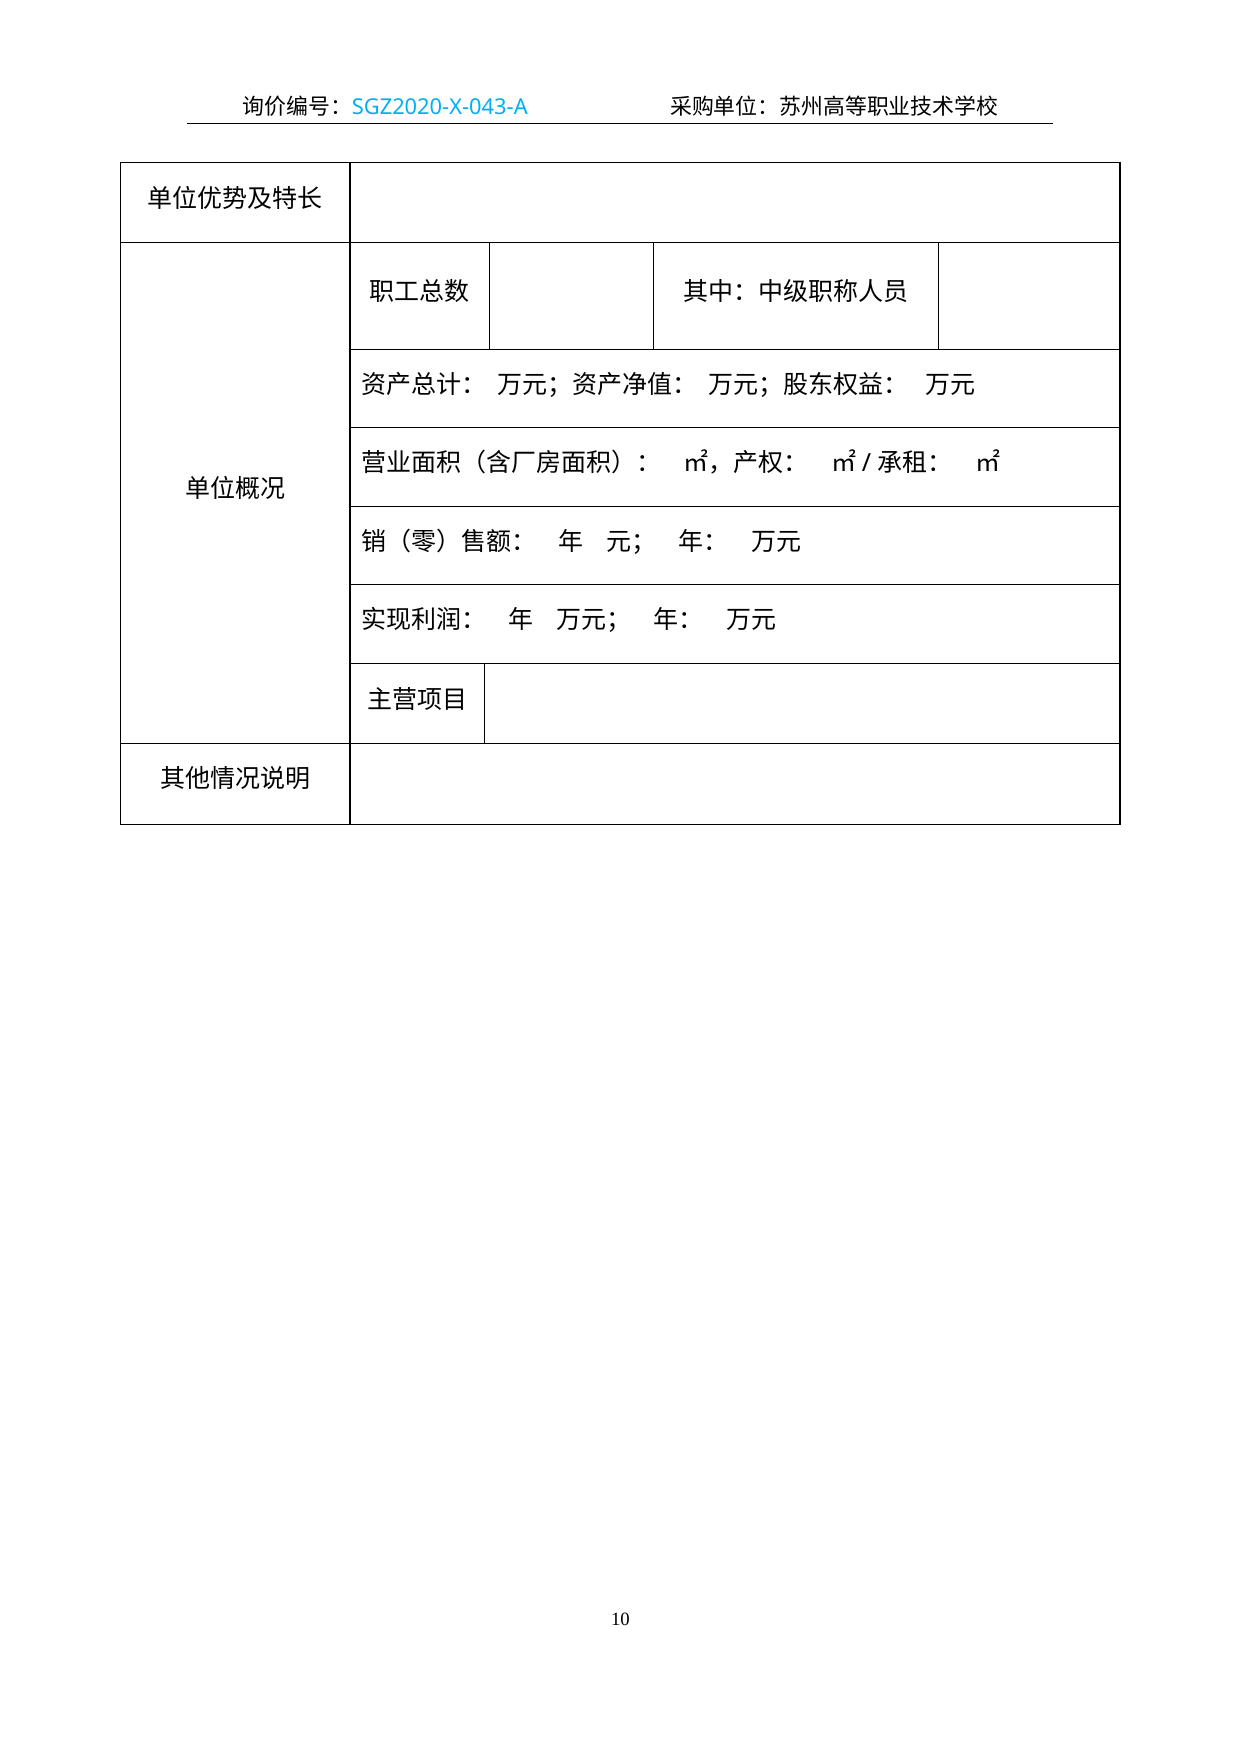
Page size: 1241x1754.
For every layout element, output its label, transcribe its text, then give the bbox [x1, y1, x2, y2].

table_cell [490, 243, 653, 349]
table_cell [351, 163, 1119, 242]
table_cell 销（零）售额： 年 元； 年： 万元 [351, 507, 1119, 584]
table_cell 单位优势及特长 [121, 163, 349, 242]
table_cell 实现利润： 年 万元； 年： 万元 [351, 585, 1119, 663]
table_cell 其他情况说明 [121, 744, 349, 823]
table_cell 其中：中级职称人员 [654, 243, 938, 349]
table_cell [939, 243, 1119, 349]
table_cell 职工总数 [351, 243, 489, 349]
table_cell 单位概况 [121, 243, 349, 743]
table_cell 资产总计： 万元；资产净值： 万元；股东权益： 万元 [351, 350, 1119, 427]
table_cell 营业面积（含厂房面积）： ㎡，产权： ㎡ / 承租： ㎡ [351, 428, 1119, 506]
table_cell [351, 744, 1119, 823]
table_cell [485, 664, 1119, 743]
table_cell 主营项目 [351, 664, 484, 743]
